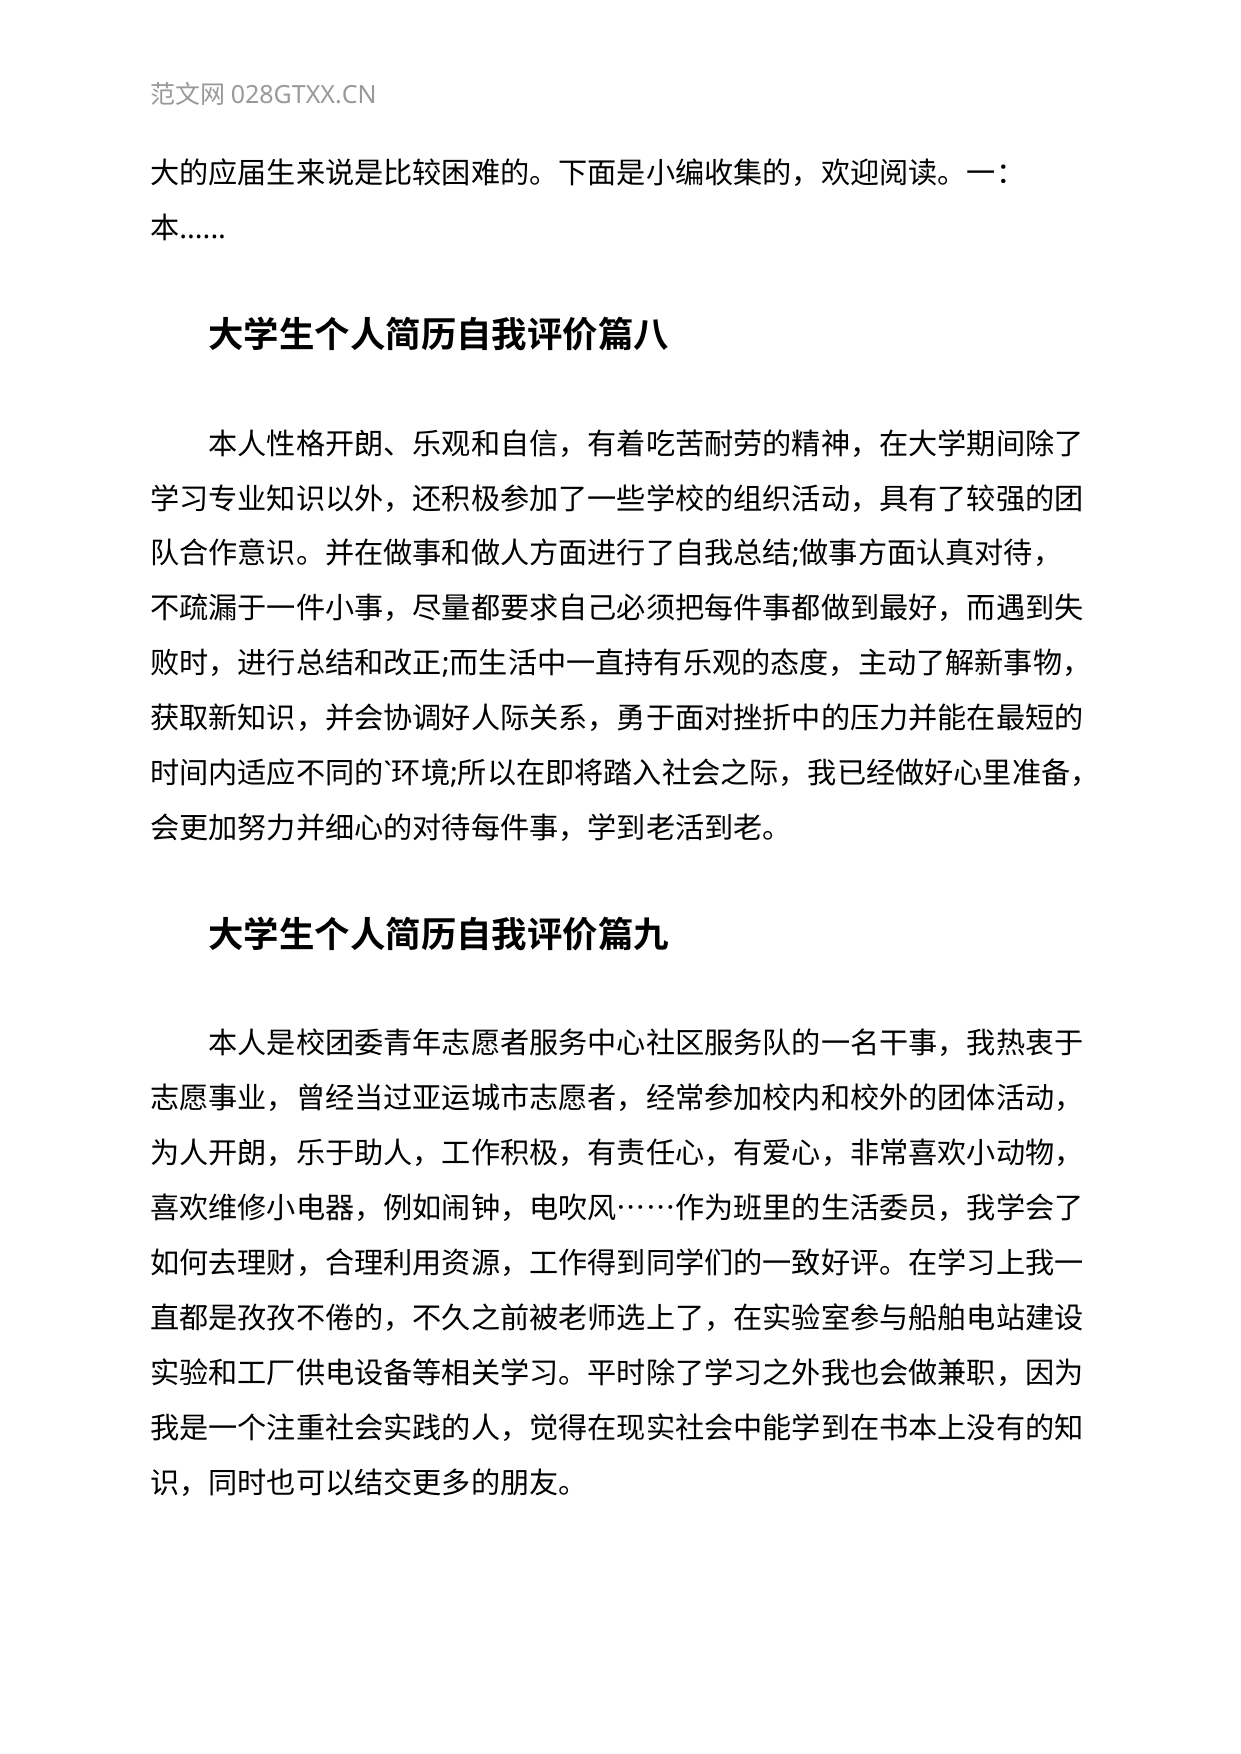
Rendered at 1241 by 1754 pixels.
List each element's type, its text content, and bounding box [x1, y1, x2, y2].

text 本人是校团委青年志愿者服务中心社区服务队的一名干事，我热衷于志愿事业，曾经当过亚运城市志愿者，经常参加校内和校外的团体活动，为人开朗，乐于助人，工作积极，有责任心，有爱心，非常喜欢小动物，喜欢维修小电器，例如闹钟，电吹风……作为班里的生活委员，我学会了如何去理财，合理利用资源，工作得到同学们的一致好评。在学习上我一直都是孜孜不倦的，不久之前被老师选上了，在实验室参与船舶电站建设实验和工厂供电设备等相关学习。平时除了学习之外我也会做兼职，因为我是一个注重社会实践的人，觉得在现实社会中能学到在书本上没有的知识，同时也可以结交更多的朋友。 [150, 1020, 1090, 1502]
text 大学生个人简历自我评价篇八 [150, 307, 1090, 358]
text 本人性格开朗、乐观和自信，有着吃苦耐劳的精神，在大学期间除了学习专业知识以外，还积极参加了一些学校的组织活动，具有了较强的团队合作意识。并在做事和做人方面进行了自我总结;做事方面认真对待，不疏漏于一件小事，尽量都要求自己必须把每件事都做到最好，而遇到失败时，进行总结和改正;而生活中一直持有乐观的态度，主动了解新事物，获取新知识，并会协调好人际关系，勇于面对挫折中的压力并能在最短的时间内适应不同的`环境;所以在即将踏入社会之际，我已经做好心里准备，会更加努力并细心的对待每件事，学到老活到老。 [150, 420, 1090, 847]
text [150, 150, 1090, 247]
text 大学生个人简历自我评价篇九 [150, 907, 1090, 958]
